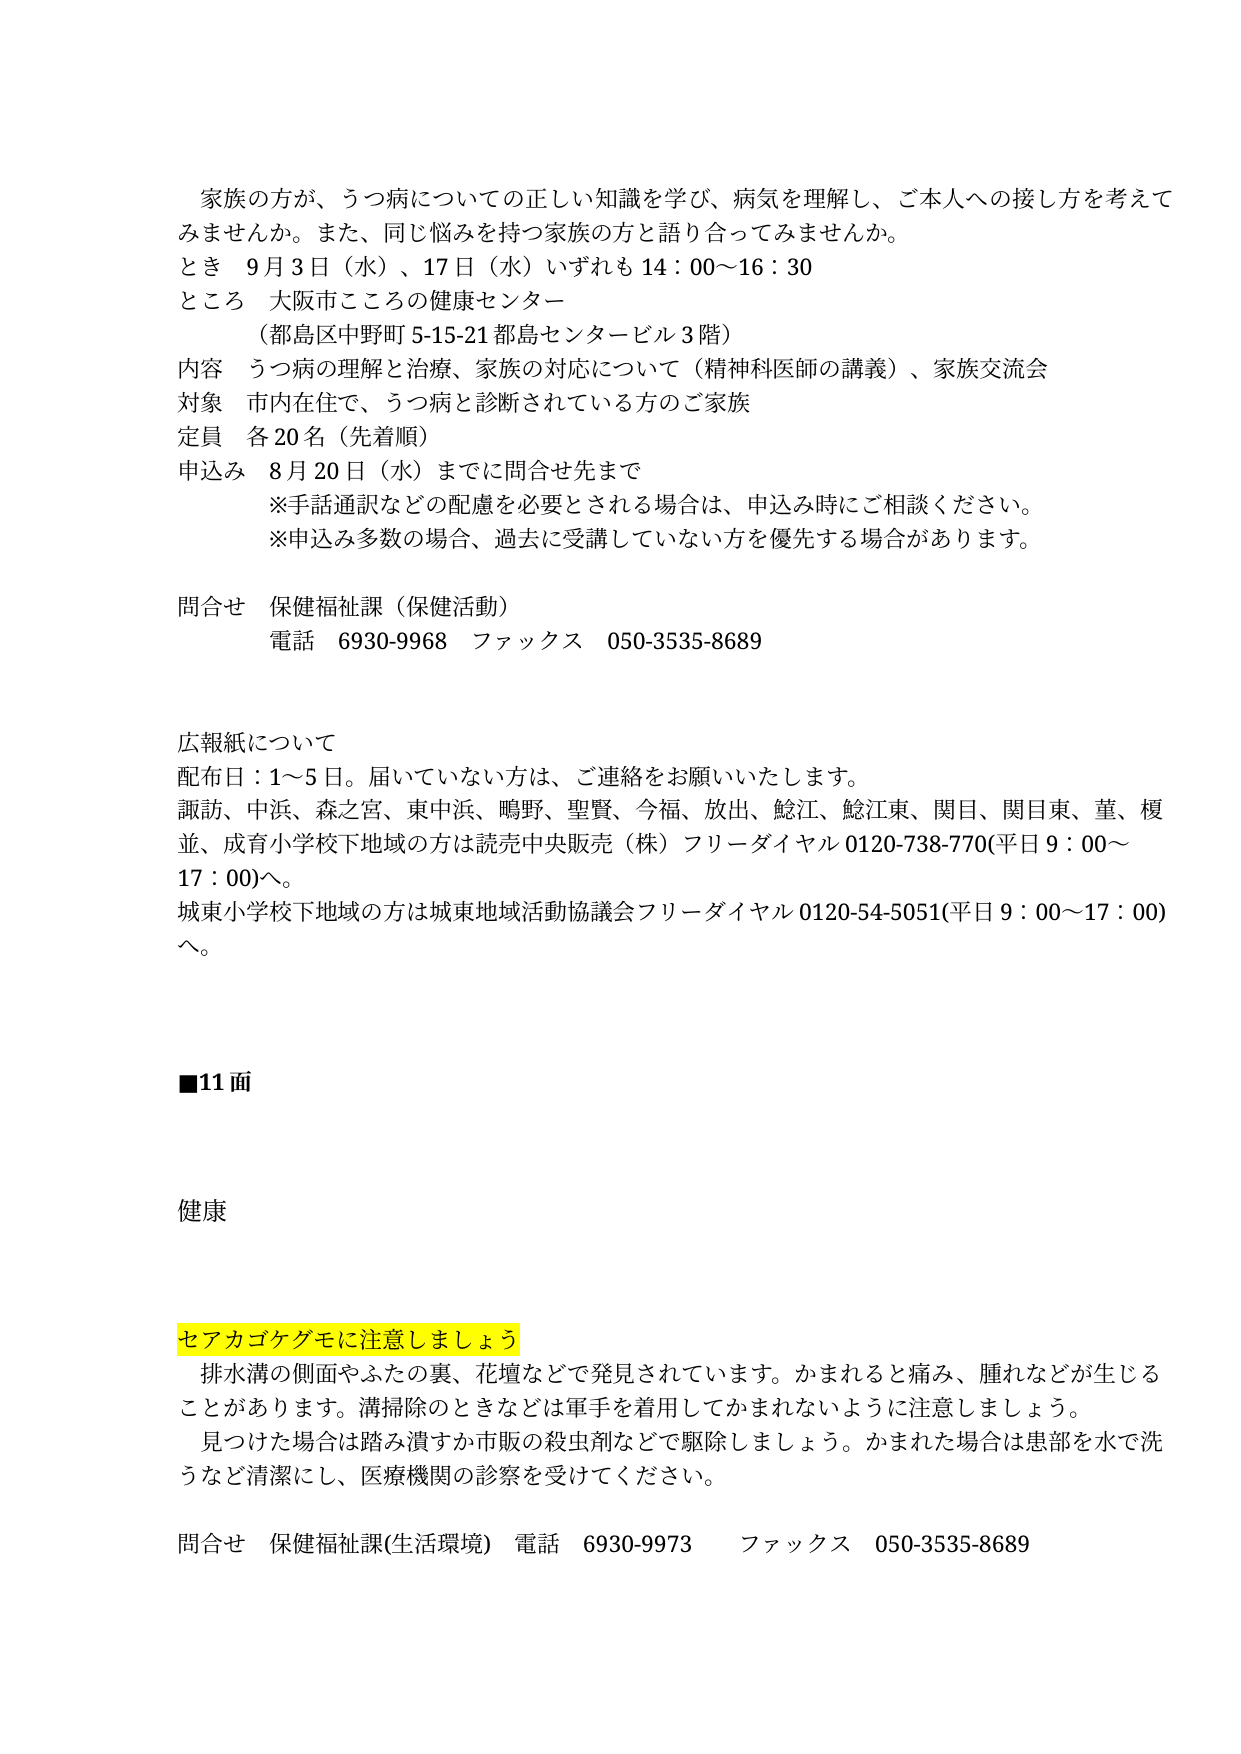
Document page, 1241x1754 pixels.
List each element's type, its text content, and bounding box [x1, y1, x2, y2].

text 問合せ 保健福祉課（保健活動） [177, 588, 1177, 622]
text ■11面 [177, 1064, 1177, 1098]
text とき 9月3日（水）、17日（水）いずれも14：00～16：30 [177, 249, 1177, 283]
text 電話 6930-9968 ファックス 050-3535-8689 [177, 622, 1177, 656]
text 申込み 8月20日（水）までに問合せ先まで [177, 452, 1177, 486]
text 排水溝の側面やふたの裏、花壇などで発見されています。かまれると痛み、腫れなどが生じることがあります。溝掃除のときなどは軍手を着用してかまれないように注意しましょう。 [177, 1356, 1177, 1424]
text 見つけた場合は踏み潰すか市販の殺虫剤などで駆除しましょう。かまれた場合は患部を水で洗うなど清潔にし、医療機関の診察を受けてください。 [177, 1424, 1177, 1492]
text セアカゴケグモに注意しましょう [177, 1322, 1177, 1356]
text ※申込み多数の場合、過去に受講していない方を優先する場合があります。 [177, 520, 1177, 554]
text ところ 大阪市こころの健康センター [177, 283, 1177, 317]
text （都島区中野町5-15-21都島センタービル3階） [177, 317, 1177, 351]
text 広報紙について [177, 724, 1177, 758]
text 家族の方が、うつ病についての正しい知識を学び、病気を理解し、ご本人への接し方を考えてみませんか。また、同じ悩みを持つ家族の方と語り合ってみませんか。 [177, 181, 1177, 249]
text 城東小学校下地域の方は城東地域活動協議会フリーダイヤル0120-54-5051(平日9：00～17：00)へ。 [177, 894, 1177, 962]
text ※手話通訳などの配慮を必要とされる場合は、申込み時にご相談ください。 [177, 486, 1177, 520]
text 内容 うつ病の理解と治療、家族の対応について（精神科医師の講義）、家族交流会 [177, 351, 1177, 384]
text 配布日：1～5日。届いていない方は、ご連絡をお願いいたします。 [177, 758, 1177, 792]
text 諏訪、中浜、森之宮、東中浜、鴫野、聖賢、今福、放出、鯰江、鯰江東、関目、関目東、菫、榎並、成育小学校下地域の方は読売中央販売（株）フリーダイヤル0120-738-770(平日9：00～17：00)へ。 [177, 792, 1177, 894]
text 対象 市内在住で、うつ病と診断されている方のご家族 [177, 384, 1177, 418]
text 問合せ 保健福祉課(生活環境) 電話 6930-9973 ファックス 050-3535-8689 [177, 1526, 1177, 1560]
text 定員 各20名（先着順） [177, 418, 1177, 452]
text 健康 [177, 1176, 1177, 1244]
